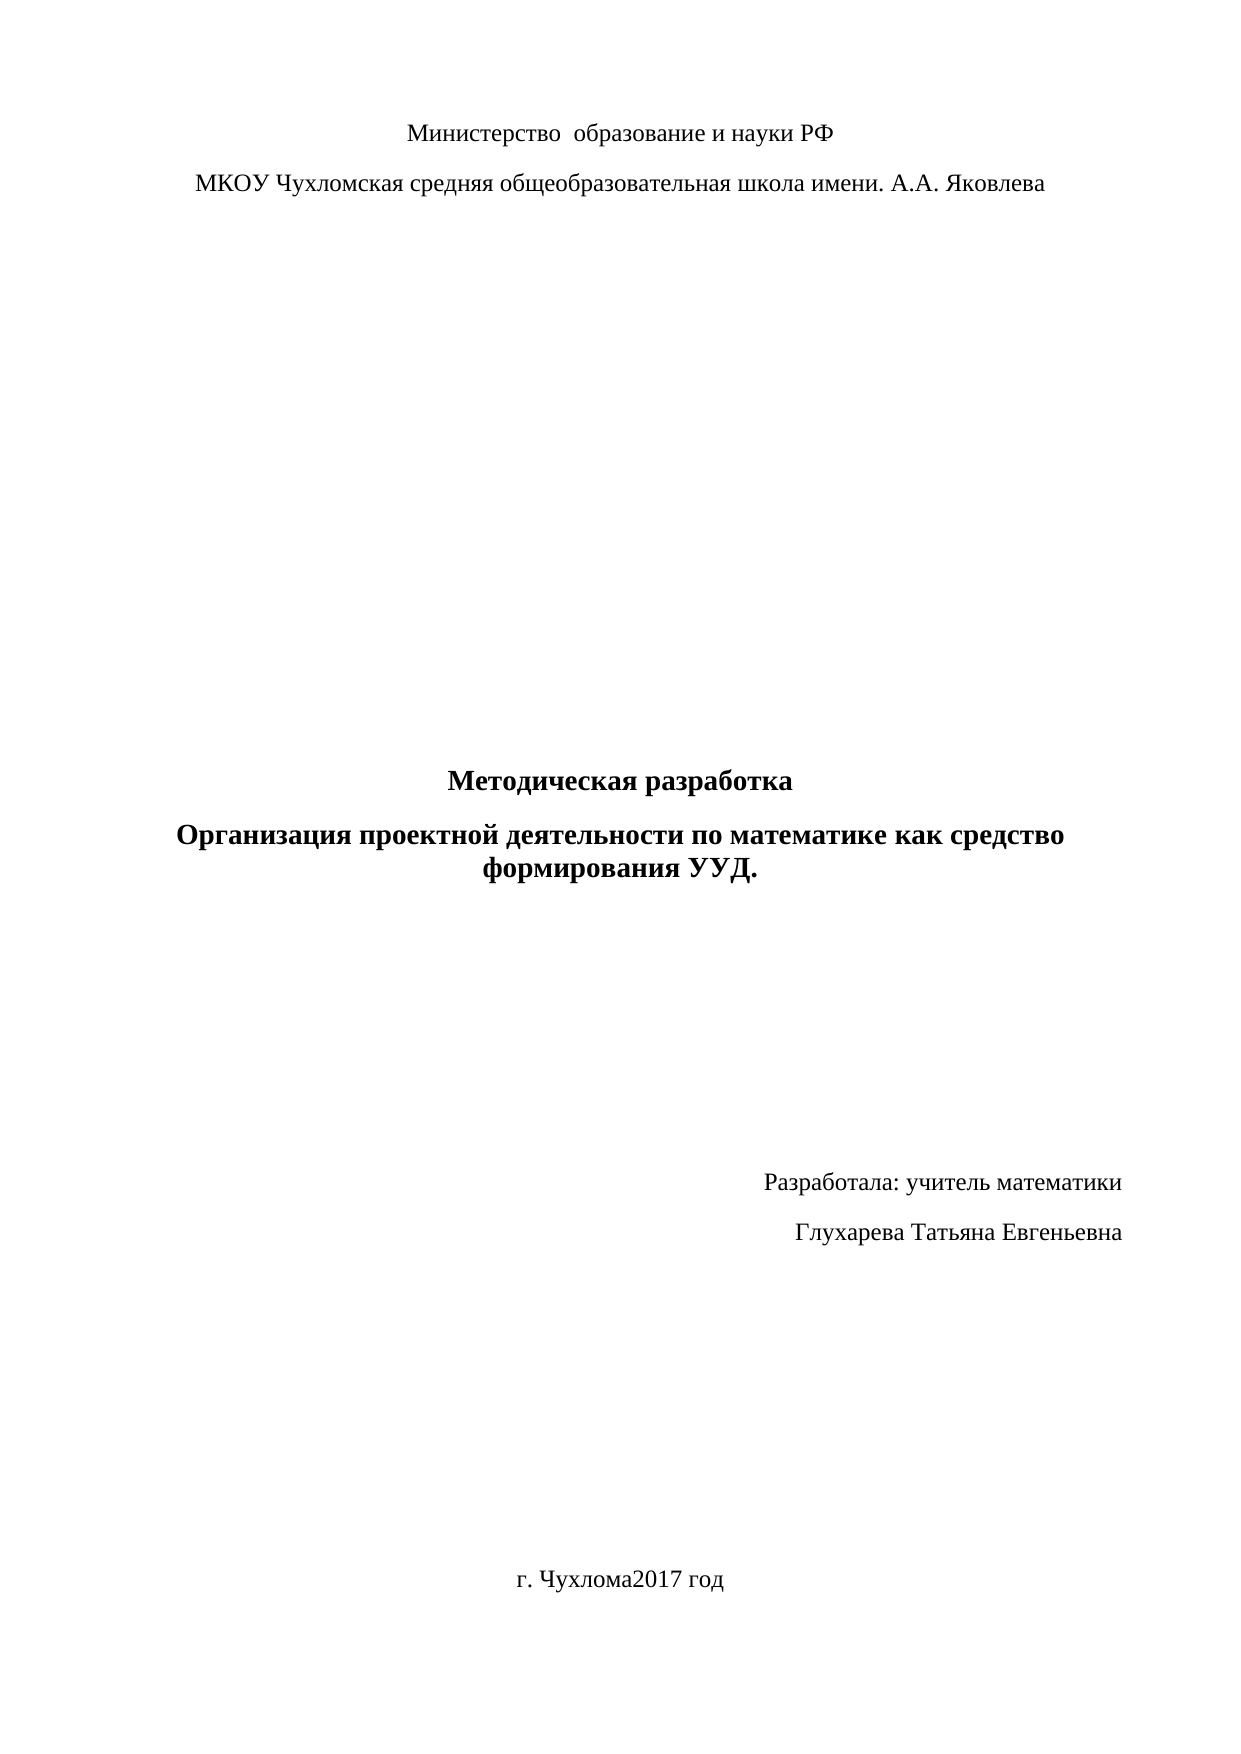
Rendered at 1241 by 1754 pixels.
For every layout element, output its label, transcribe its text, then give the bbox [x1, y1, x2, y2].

text Глухарева Татьяна Евгеньевна [118, 1217, 1122, 1246]
text Разработала: учитель математики [118, 1167, 1122, 1196]
text МКОУ Чухломская средняя общеобразовательная школа имени. А.А. Яковлева [118, 168, 1122, 196]
text Организация проектной деятельности по математике как средство формирования УУД. [118, 817, 1122, 884]
text г. Чухлома2017 год [118, 1564, 1122, 1593]
text Министерство образование и науки РФ [118, 118, 1122, 147]
text Методическая разработка [118, 763, 1122, 796]
